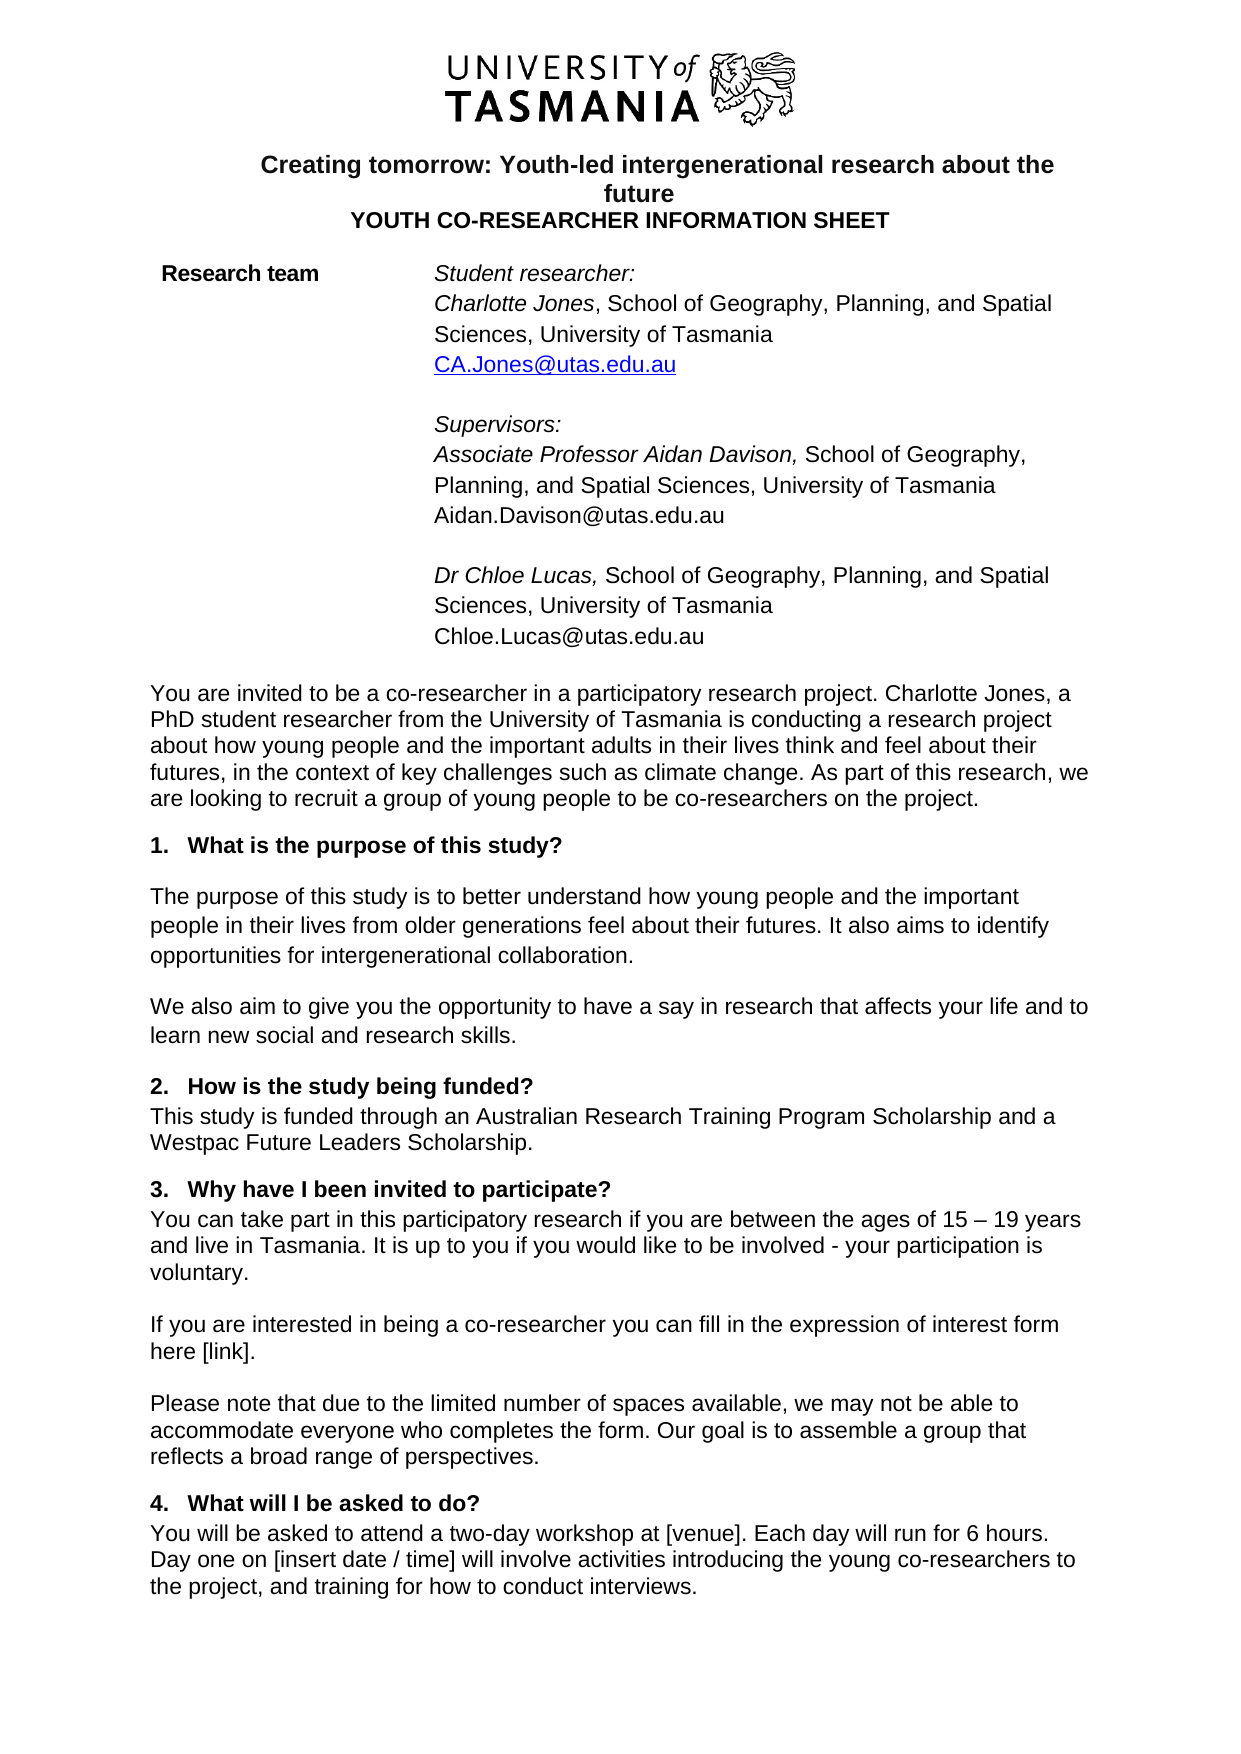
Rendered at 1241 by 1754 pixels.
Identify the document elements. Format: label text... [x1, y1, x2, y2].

subtitle What will I be asked to do? [150, 1490, 1090, 1517]
text You can take part in this participatory research if you are between the ages of 15 – 19 years and live in Tasmania. It is up to you if you would like to be involved - your participation is voluntary. [150, 1206, 1090, 1285]
table_header Student researcher: Charlotte Jones, School of Geography, Planning, and Spatial Sciences, University of Tasmania CA.Jones@utas.edu.au Supervisors: Associate Professor Aidan Davison, School of Geography, Planning, and Spatial Sciences, University of Tasmania Aidan.Davison@utas.edu.au Dr Chloe Lucas, School of Geography, Planning, and Spatial Sciences, University of Tasmania Chloe.Lucas@utas.edu.au [386, 260, 1090, 653]
text You will be asked to attend a two-day workshop at [venue]. Each day will run for 6 hours. [150, 1520, 1090, 1546]
table_header Research team [150, 260, 386, 653]
list Creating tomorrow: Youth-led intergenerational research about the future [187, 150, 1090, 207]
text This study is funded through an Australian Research Training Program Scholarship and a Westpac Future Leaders Scholarship. [150, 1103, 1090, 1155]
subtitle We also aim to give you the opportunity to have a say in research that affects your life and to learn new social and research skills. [150, 993, 1090, 1049]
text If you are interested in being a co-researcher you can fill in the expression of interest form here [link]. [150, 1311, 1090, 1364]
text YOUTH CO-RESEARCHER INFORMATION SHEET [150, 207, 1090, 234]
subtitle The purpose of this study is to better understand how young people and the important people in their lives from older generations feel about their futures. It also aims to identify opportunities for intergenerational collaboration. [150, 883, 1090, 968]
text You are invited to be a co-researcher in a participatory research project. Charlotte Jones, a PhD student researcher from the University of Tasmania is conducting a research project about how young people and the important adults in their lives think and feel about their futures, in the context of key challenges such as climate change. As part of this research, we are looking to recruit a group of young people to be co-researchers on the project. [150, 680, 1090, 811]
picture [445, 52, 795, 127]
subtitle Why have I been invited to participate? [150, 1176, 1090, 1202]
subtitle What is the purpose of this study? [150, 832, 1090, 859]
text Please note that due to the limited number of spaces available, we may not be able to accommodate everyone who completes the form. Our goal is to assemble a group that reflects a broad range of perspectives. [150, 1390, 1090, 1469]
text Day one on [insert date / time] will involve activities introducing the young co-researchers to the project, and training for how to conduct interviews. [150, 1546, 1090, 1599]
subtitle How is the study being funded? [150, 1073, 1090, 1099]
